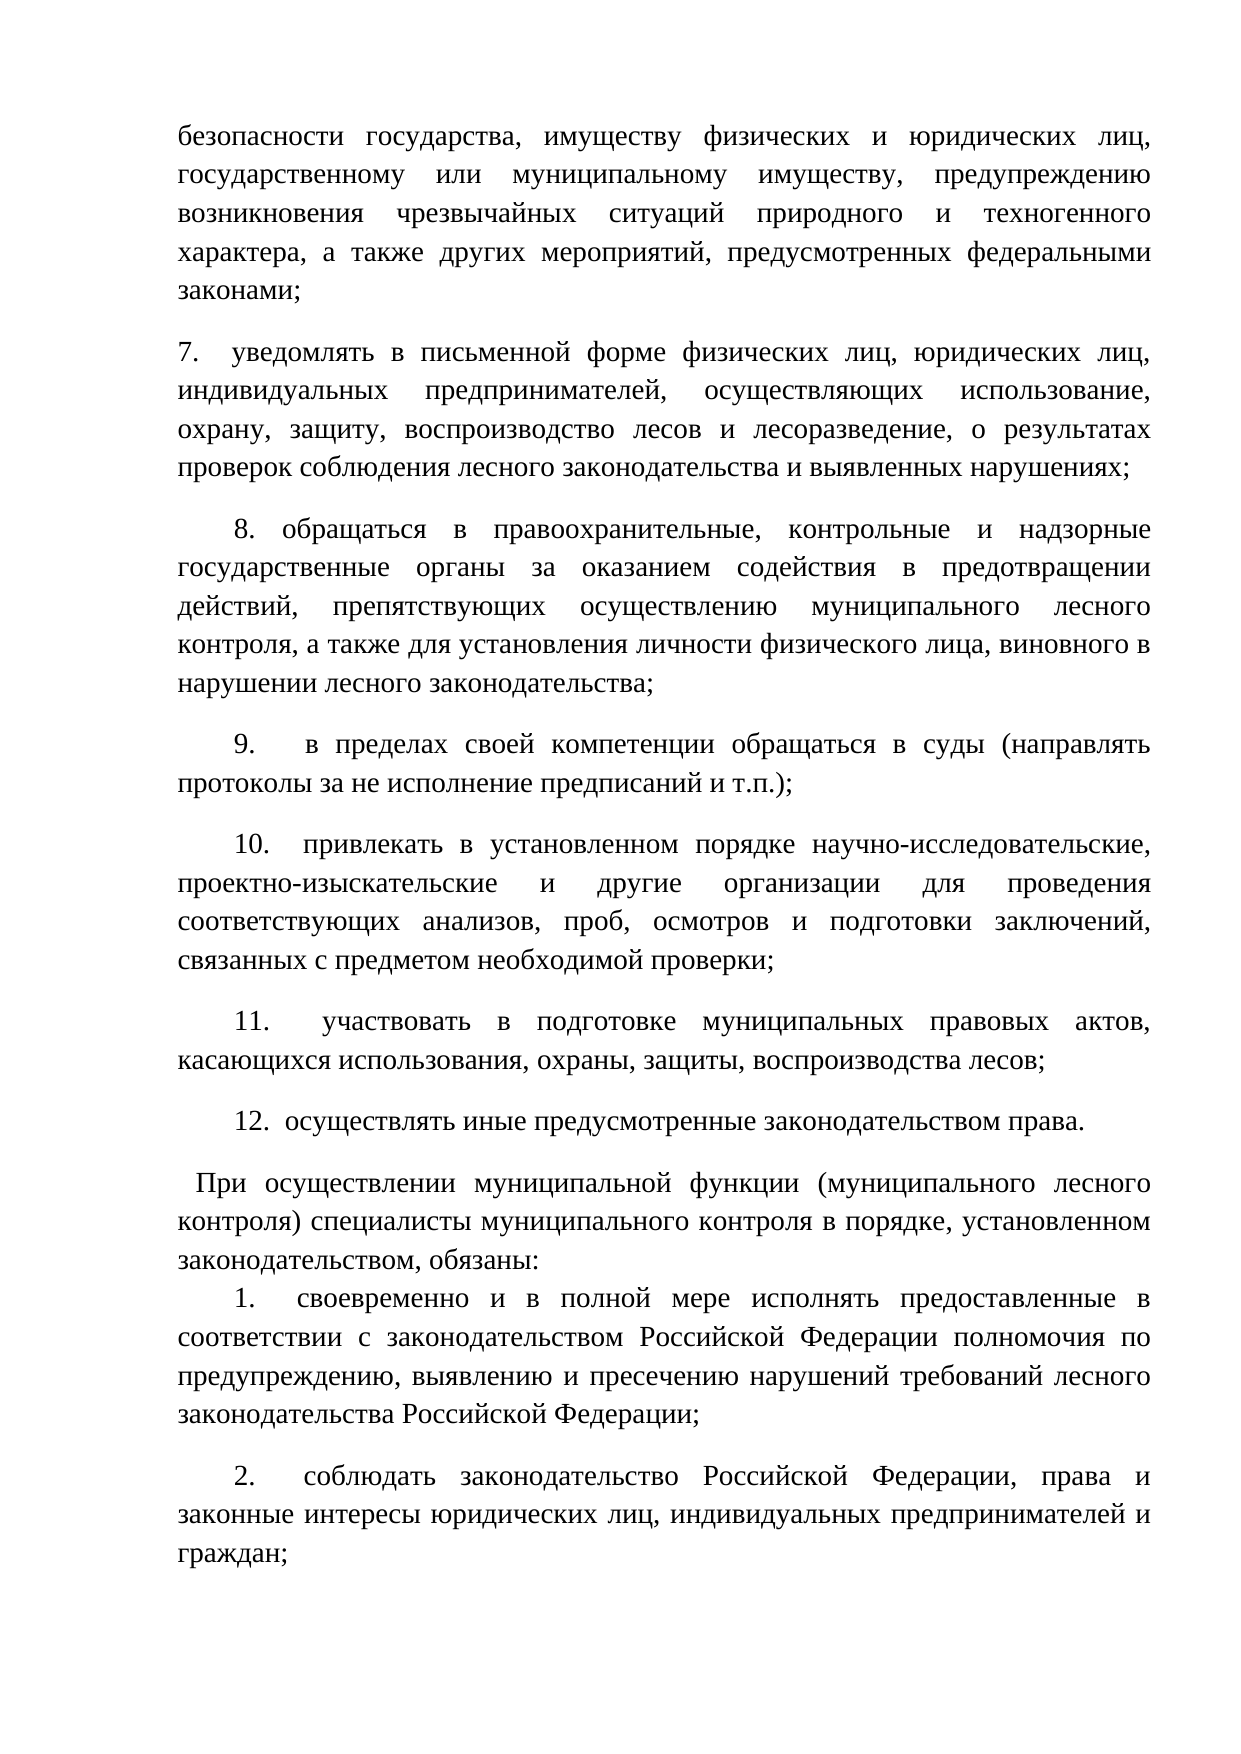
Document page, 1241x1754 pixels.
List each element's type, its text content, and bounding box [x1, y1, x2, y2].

text 2. соблюдать законодательство Российской Федерации, права и законные интересы юридических лиц, индивидуальных предпринимателей и граждан; [177, 1458, 1152, 1568]
text 7. уведомлять в письменной форме физических лиц, юридических лиц, индивидуальных предпринимателей, осуществляющих использование, охрану, защиту, воспроизводство лесов и лесоразведение, о результатах проверок соблюдения лесного законодательства и выявленных нарушениях; [177, 334, 1152, 483]
text 10. привлекать в установленном порядке научно-исследовательские, проектно-изыскательские и другие организации для проведения соответствующих анализов, проб, осмотров и подготовки заключений, связанных с предметом необходимой проверки; [177, 826, 1152, 976]
text 11. участвовать в подготовке муниципальных правовых актов, касающихся использования, охраны, защиты, воспроизводства лесов; [177, 1003, 1152, 1076]
text 8. обращаться в правоохранительные, контрольные и надзорные государственные органы за оказанием содействия в предотвращении действий, препятствующих осуществлению муниципального лесного контроля, а также для установления личности физического лица, виновного в нарушении лесного законодательства; [177, 511, 1152, 698]
text 1. своевременно и в полной мере исполнять предоставленные в соответствии с законодательством Российской Федерации полномочия по предупреждению, выявлению и пресечению нарушений требований лесного законодательства Российской Федерации; [177, 1281, 1152, 1430]
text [177, 118, 1152, 306]
text При осуществлении муниципальной функции (муниципального лесного контроля) специалисты муниципального контроля в порядке, установленном законодательством, обязаны: [177, 1165, 1152, 1276]
text 9. в пределах своей компетенции обращаться в суды (направлять протоколы за не исполнение предписаний и т.п.); [177, 726, 1152, 798]
text 12. осуществлять иные предусмотренные законодательством права. [177, 1103, 1152, 1137]
